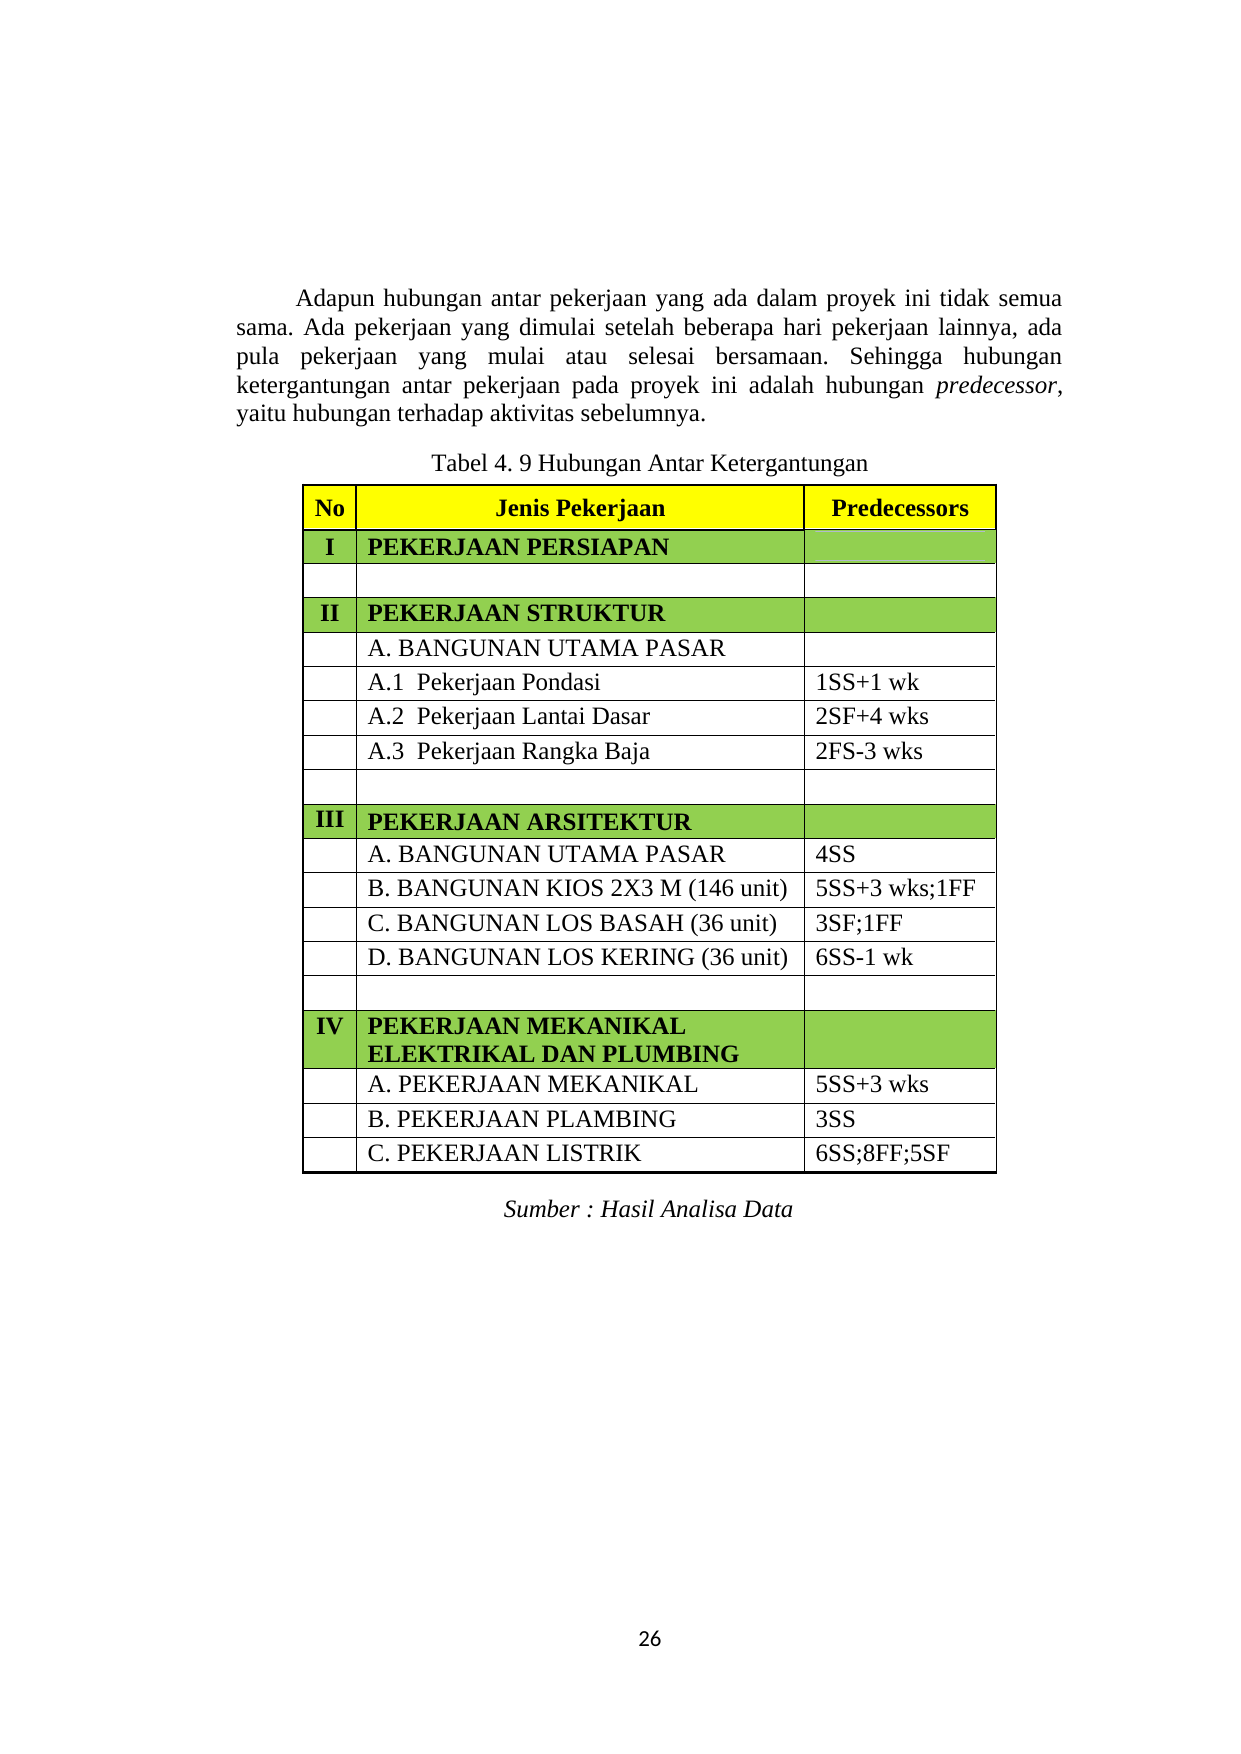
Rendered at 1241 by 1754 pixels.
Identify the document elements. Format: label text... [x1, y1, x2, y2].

table_cell D. BANGUNAN LOS KERING (36 unit) [357, 942, 804, 975]
table_cell 3SS [805, 1103, 996, 1137]
table_cell [304, 1104, 356, 1137]
table_cell [304, 633, 356, 666]
table_cell [357, 976, 804, 1010]
table_cell [805, 769, 996, 803]
table_cell II [304, 598, 356, 632]
table_cell 4SS [805, 838, 996, 872]
table_cell PEKERJAAN MEKANIKAL ELEKTRIKAL DAN PLUMBING [357, 1011, 804, 1068]
table_cell [304, 942, 356, 975]
table_cell III [304, 805, 356, 838]
table_cell 2SF+4 wks [805, 700, 996, 735]
table_cell 5SS+3 wks [805, 1068, 996, 1103]
table_cell A.2 Pekerjaan Lantai Dasar [357, 701, 804, 735]
table_cell PEKERJAAN PERSIAPAN [357, 531, 804, 563]
table_cell [304, 701, 356, 735]
table_cell [357, 564, 804, 597]
table_cell 3SF;1FF [805, 907, 996, 941]
table_cell A.1 Pekerjaan Pondasi [357, 667, 804, 700]
table_cell [304, 1138, 356, 1171]
table_cell [304, 770, 356, 803]
table_cell [304, 564, 356, 597]
text Tabel 4. 9 Hubungan Antar Ketergantungan [236, 448, 1063, 477]
table_cell I [304, 531, 356, 563]
table_cell [805, 975, 996, 1010]
table_header Predecessors [805, 486, 995, 528]
table_cell PEKERJAAN STRUKTUR [357, 598, 804, 632]
table_cell [304, 976, 356, 1010]
table_cell PEKERJAAN ARSITEKTUR [357, 805, 804, 838]
table_cell [805, 597, 996, 632]
table_cell [805, 1010, 996, 1068]
table_cell [304, 908, 356, 941]
table_cell 6SS;8FF;5SF [805, 1137, 996, 1171]
table_cell B. BANGUNAN KIOS 2X3 M (146 unit) [357, 873, 804, 907]
table_header Jenis Pekerjaan [357, 486, 803, 528]
table_cell A. PEKERJAAN MEKANIKAL [357, 1069, 804, 1103]
table_cell 1SS+1 wk [805, 666, 996, 700]
table_cell [357, 770, 804, 803]
table_cell [304, 1069, 356, 1103]
table_cell [304, 873, 356, 907]
table_cell IV [304, 1011, 356, 1068]
table_cell 5SS+3 wks;1FF [805, 872, 996, 907]
table_cell [805, 632, 996, 666]
table_cell [805, 530, 996, 563]
table_cell 6SS-1 wk [805, 941, 996, 975]
table_cell A. BANGUNAN UTAMA PASAR [357, 839, 804, 872]
table_cell C. PEKERJAAN LISTRIK [357, 1138, 804, 1171]
table_cell [304, 839, 356, 872]
table_cell [805, 804, 996, 838]
table_cell C. BANGUNAN LOS BASAH (36 unit) [357, 908, 804, 941]
text Sumber : Hasil Analisa Data [236, 1158, 1063, 1223]
text Adapun hubungan antar pekerjaan yang ada dalam proyek ini tidak semua sama. Ada pekerjaan yang dimulai setelah beberapa hari pekerjaan lainnya, ada pula pekerjaan yang mulai atau selesai bersamaan. Sehingga hubungan ketergantungan antar pekerjaan pada proyek ini adalah hubungan predecessor, yaitu hubungan terhadap aktivitas sebelumnya. [236, 283, 1063, 427]
table_cell [805, 563, 996, 597]
table_cell [304, 667, 356, 700]
table_cell B. PEKERJAAN PLAMBING [357, 1104, 804, 1137]
table_header No [304, 486, 355, 528]
table_cell [304, 736, 356, 769]
table_cell 2FS-3 wks [805, 735, 996, 769]
table_cell A. BANGUNAN UTAMA PASAR [357, 633, 804, 666]
table_cell A.3 Pekerjaan Rangka Baja [357, 736, 804, 769]
